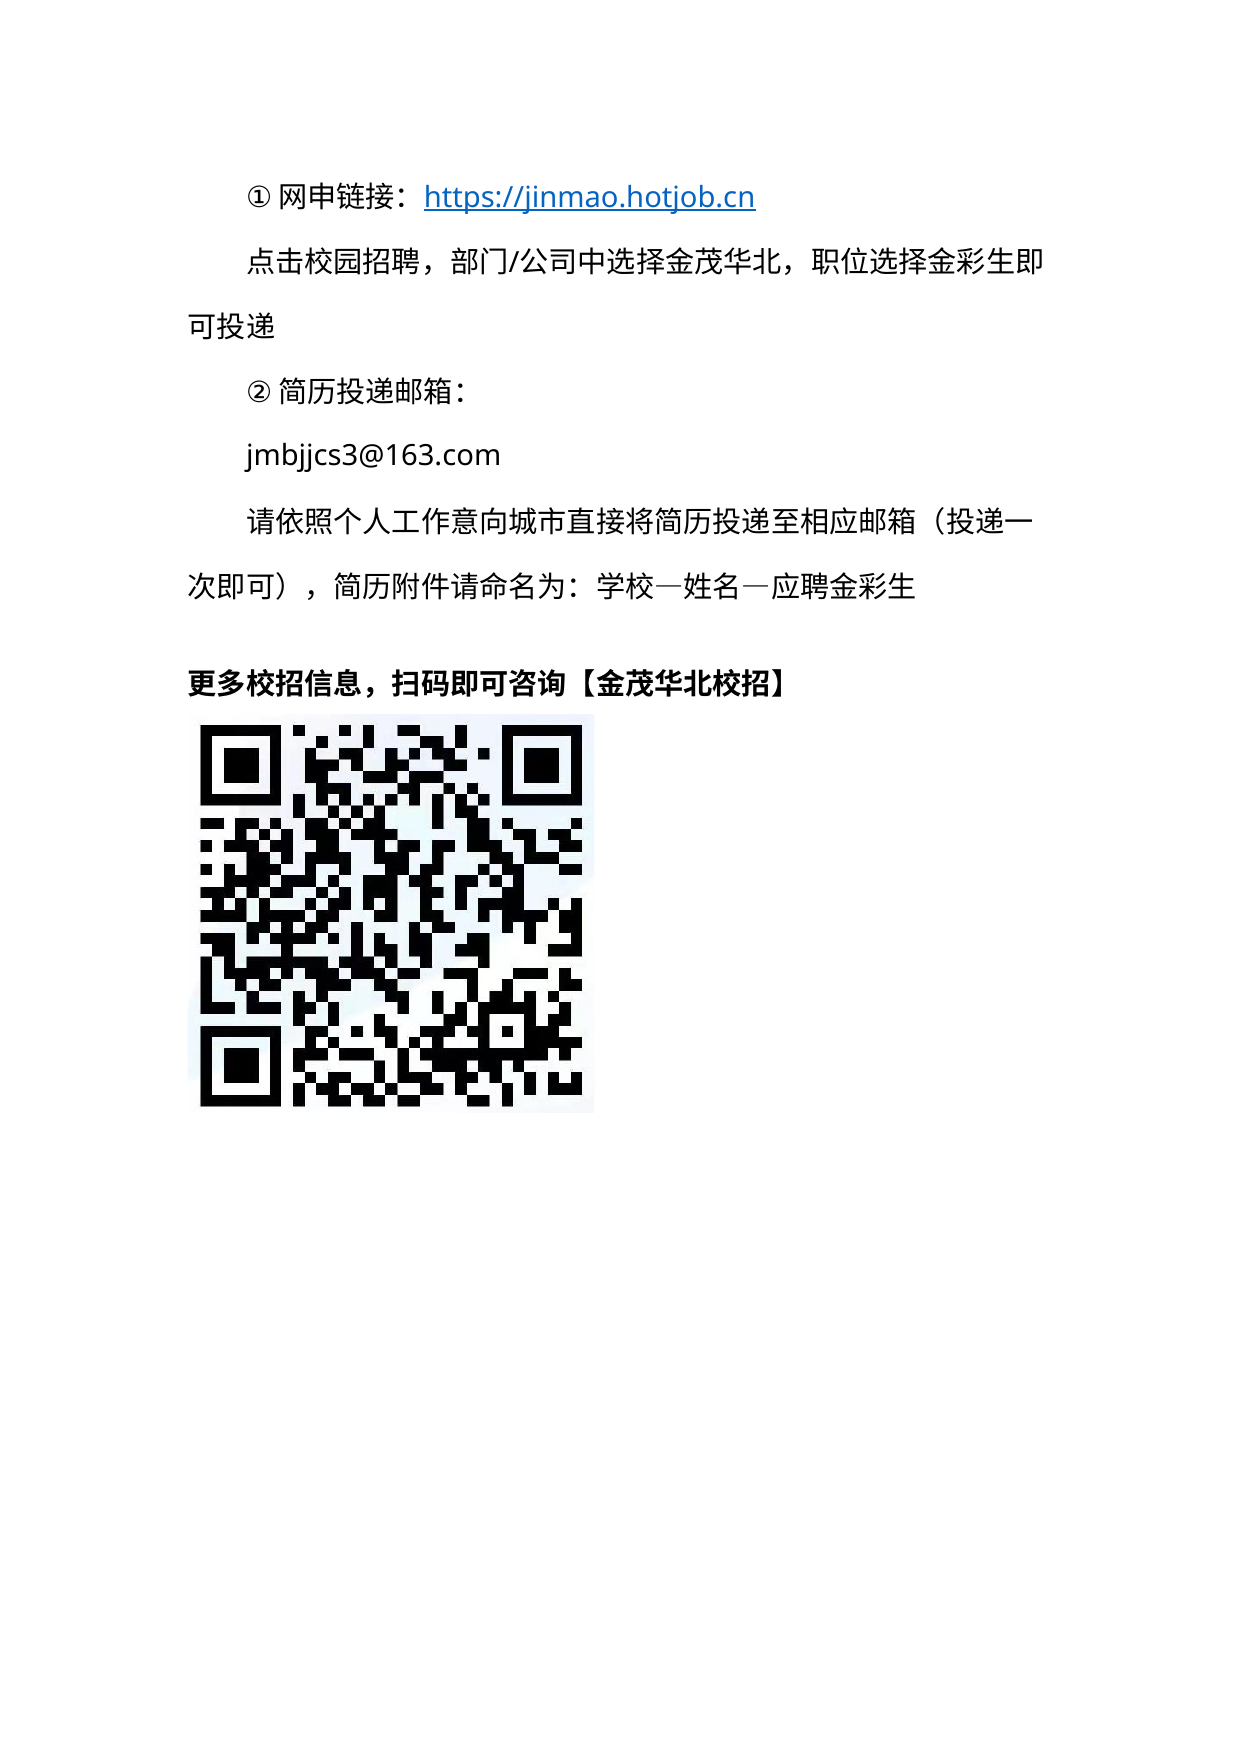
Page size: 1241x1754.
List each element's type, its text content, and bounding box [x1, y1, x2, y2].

text ①网申链接：https://jinmao.hotjob.cn [187, 162, 1053, 227]
text 更多校招信息，扫码即可咨询【金茂华北校招】 [187, 649, 1053, 714]
text jmbjjcs3@163.com [187, 422, 1053, 487]
text 点击校园招聘，部门/公司中选择金茂华北，职位选择金彩生即可投递 [187, 227, 1053, 357]
picture [187, 714, 595, 1113]
text ②简历投递邮箱： [187, 357, 1053, 422]
text 请依照个人工作意向城市直接将简历投递至相应邮箱（投递一次即可），简历附件请命名为：学校—姓名—应聘金彩生 [187, 487, 1053, 617]
